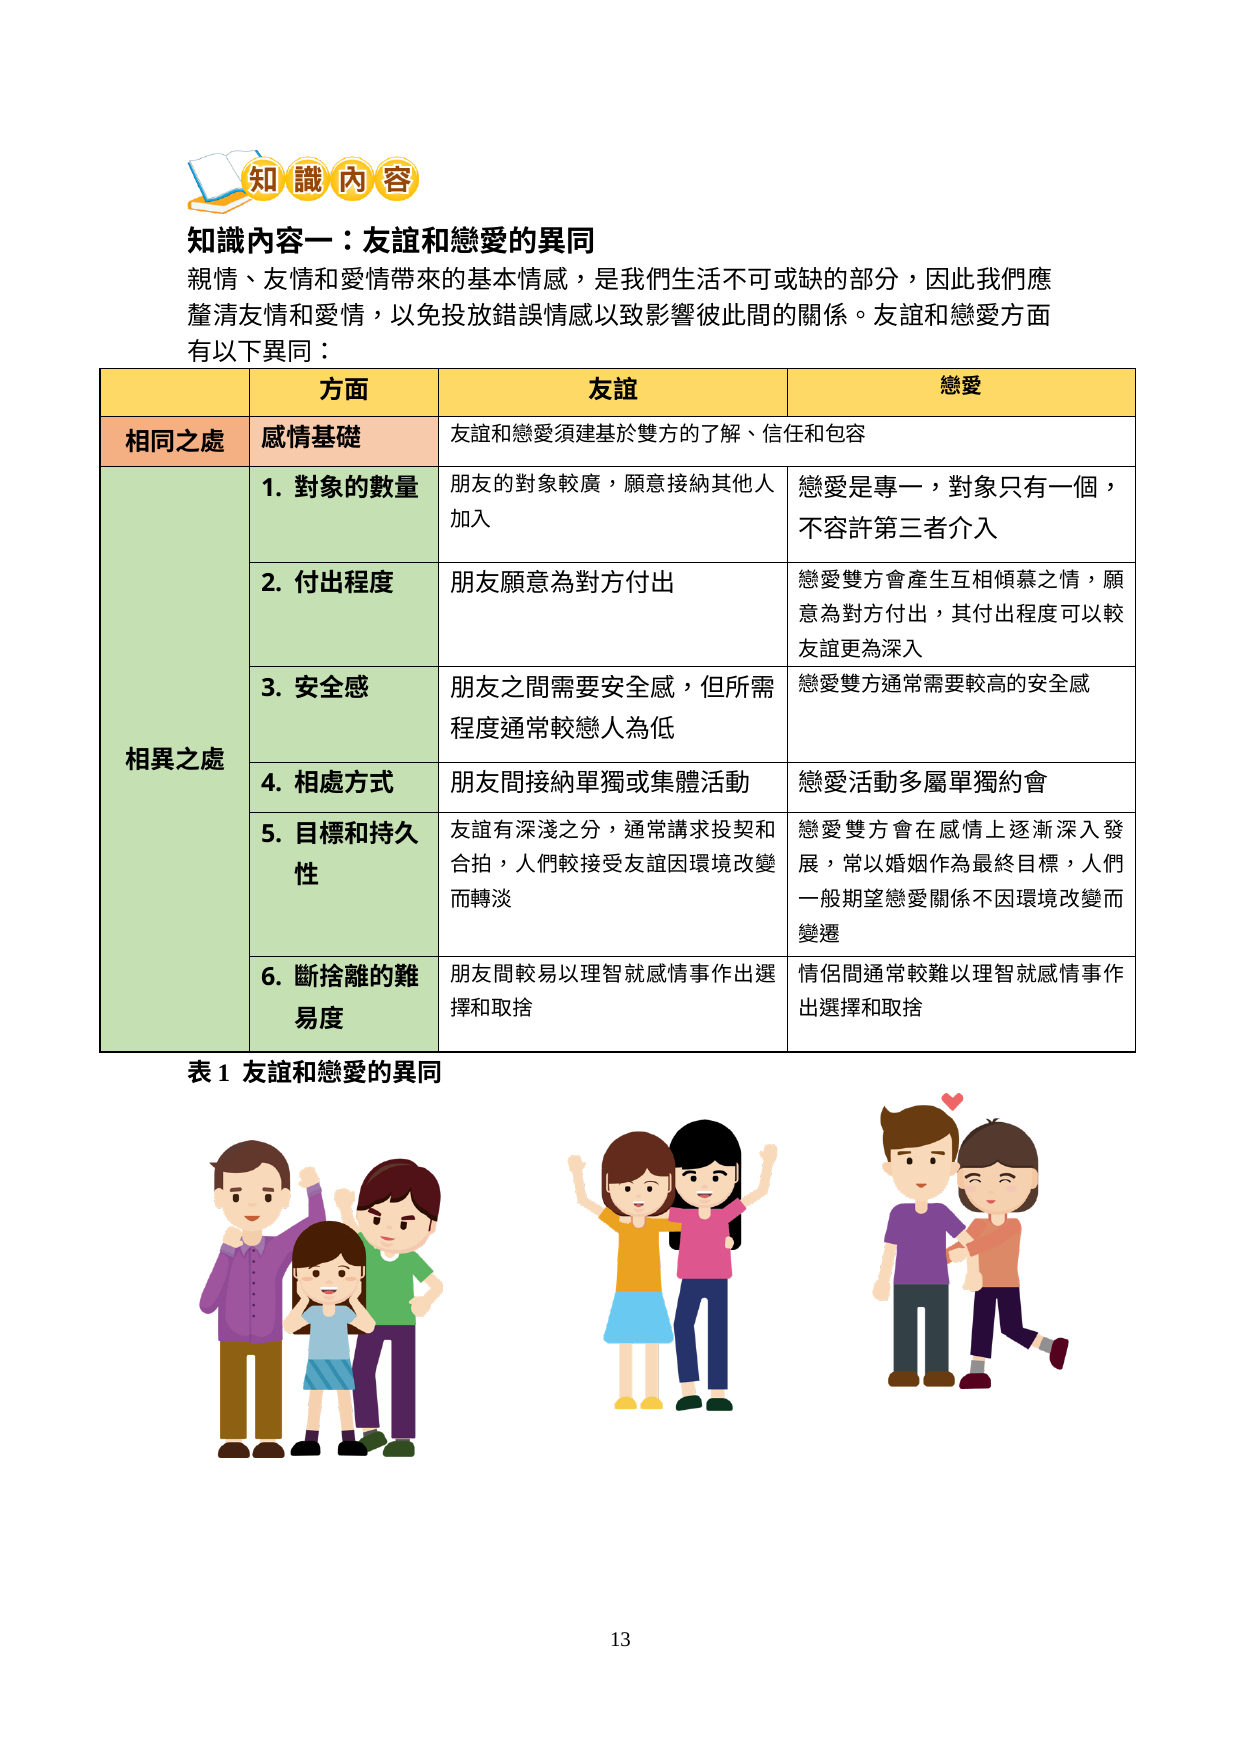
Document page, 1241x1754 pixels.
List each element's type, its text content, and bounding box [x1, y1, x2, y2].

text 表1 友誼和戀愛的異同 [187, 1053, 1053, 1089]
text 親情、友情和愛情帶來的基本情感，是我們生活不可或缺的部分，因此我們應釐清友情和愛情，以免投放錯誤情感以致影響彼此間的關係。友誼和戀愛方面有以下異同： [187, 259, 1053, 368]
table_cell 友誼和戀愛須建基於雙方的了解、信任和包容 [439, 417, 1135, 466]
table_cell 付出程度 [250, 563, 438, 666]
table_cell 安全感 [250, 667, 438, 762]
table_cell 朋友願意為對方付出 [439, 563, 787, 666]
table_cell 朋友的對象較廣，願意接納其他人加入 [439, 467, 787, 562]
table_cell 斷捨離的難易度 [250, 957, 438, 1051]
table_header 戀愛 [788, 369, 1135, 416]
table_cell 感情基礎 [250, 417, 438, 466]
table_cell 目標和持久性 [250, 813, 438, 956]
table_cell 朋友間接納單獨或集體活動 [439, 763, 787, 812]
table_header [101, 369, 249, 416]
table_header 友誼 [439, 369, 787, 416]
picture [199, 1140, 443, 1458]
text 知識內容一：友誼和戀愛的異同 [187, 217, 1053, 259]
picture [567, 1119, 778, 1411]
table_cell 戀愛雙方會在感情上逐漸深入發展，常以婚姻作為最終目標，人們一般期望戀愛關係不因環境改變而變遷 [788, 813, 1135, 956]
table_cell 戀愛是專一，對象只有一個，不容許第三者介入 [788, 467, 1135, 562]
picture [187, 150, 419, 214]
table_cell 友誼有深淺之分，通常講求投契和合拍，人們較接受友誼因環境改變而轉淡 [439, 813, 787, 956]
table_cell 朋友之間需要安全感，但所需程度通常較戀人為低 [439, 667, 787, 762]
table_cell 相處方式 [250, 763, 438, 812]
table_cell 相同之處 [101, 417, 249, 466]
table_header 方面 [250, 369, 438, 416]
table_cell 對象的數量 [250, 467, 438, 562]
table_cell 戀愛雙方會產生互相傾慕之情，願意為對方付出，其付出程度可以較友誼更為深入 [788, 563, 1135, 666]
table_cell 朋友間較易以理智就感情事作出選擇和取捨 [439, 957, 787, 1051]
table_cell 相異之處 [101, 467, 249, 1051]
table_cell 戀愛雙方通常需要較高的安全感 [788, 667, 1135, 762]
table_cell 情侶間通常較難以理智就感情事作出選擇和取捨 [788, 957, 1135, 1051]
table_cell 戀愛活動多屬單獨約會 [788, 763, 1135, 812]
picture [872, 1093, 1069, 1389]
